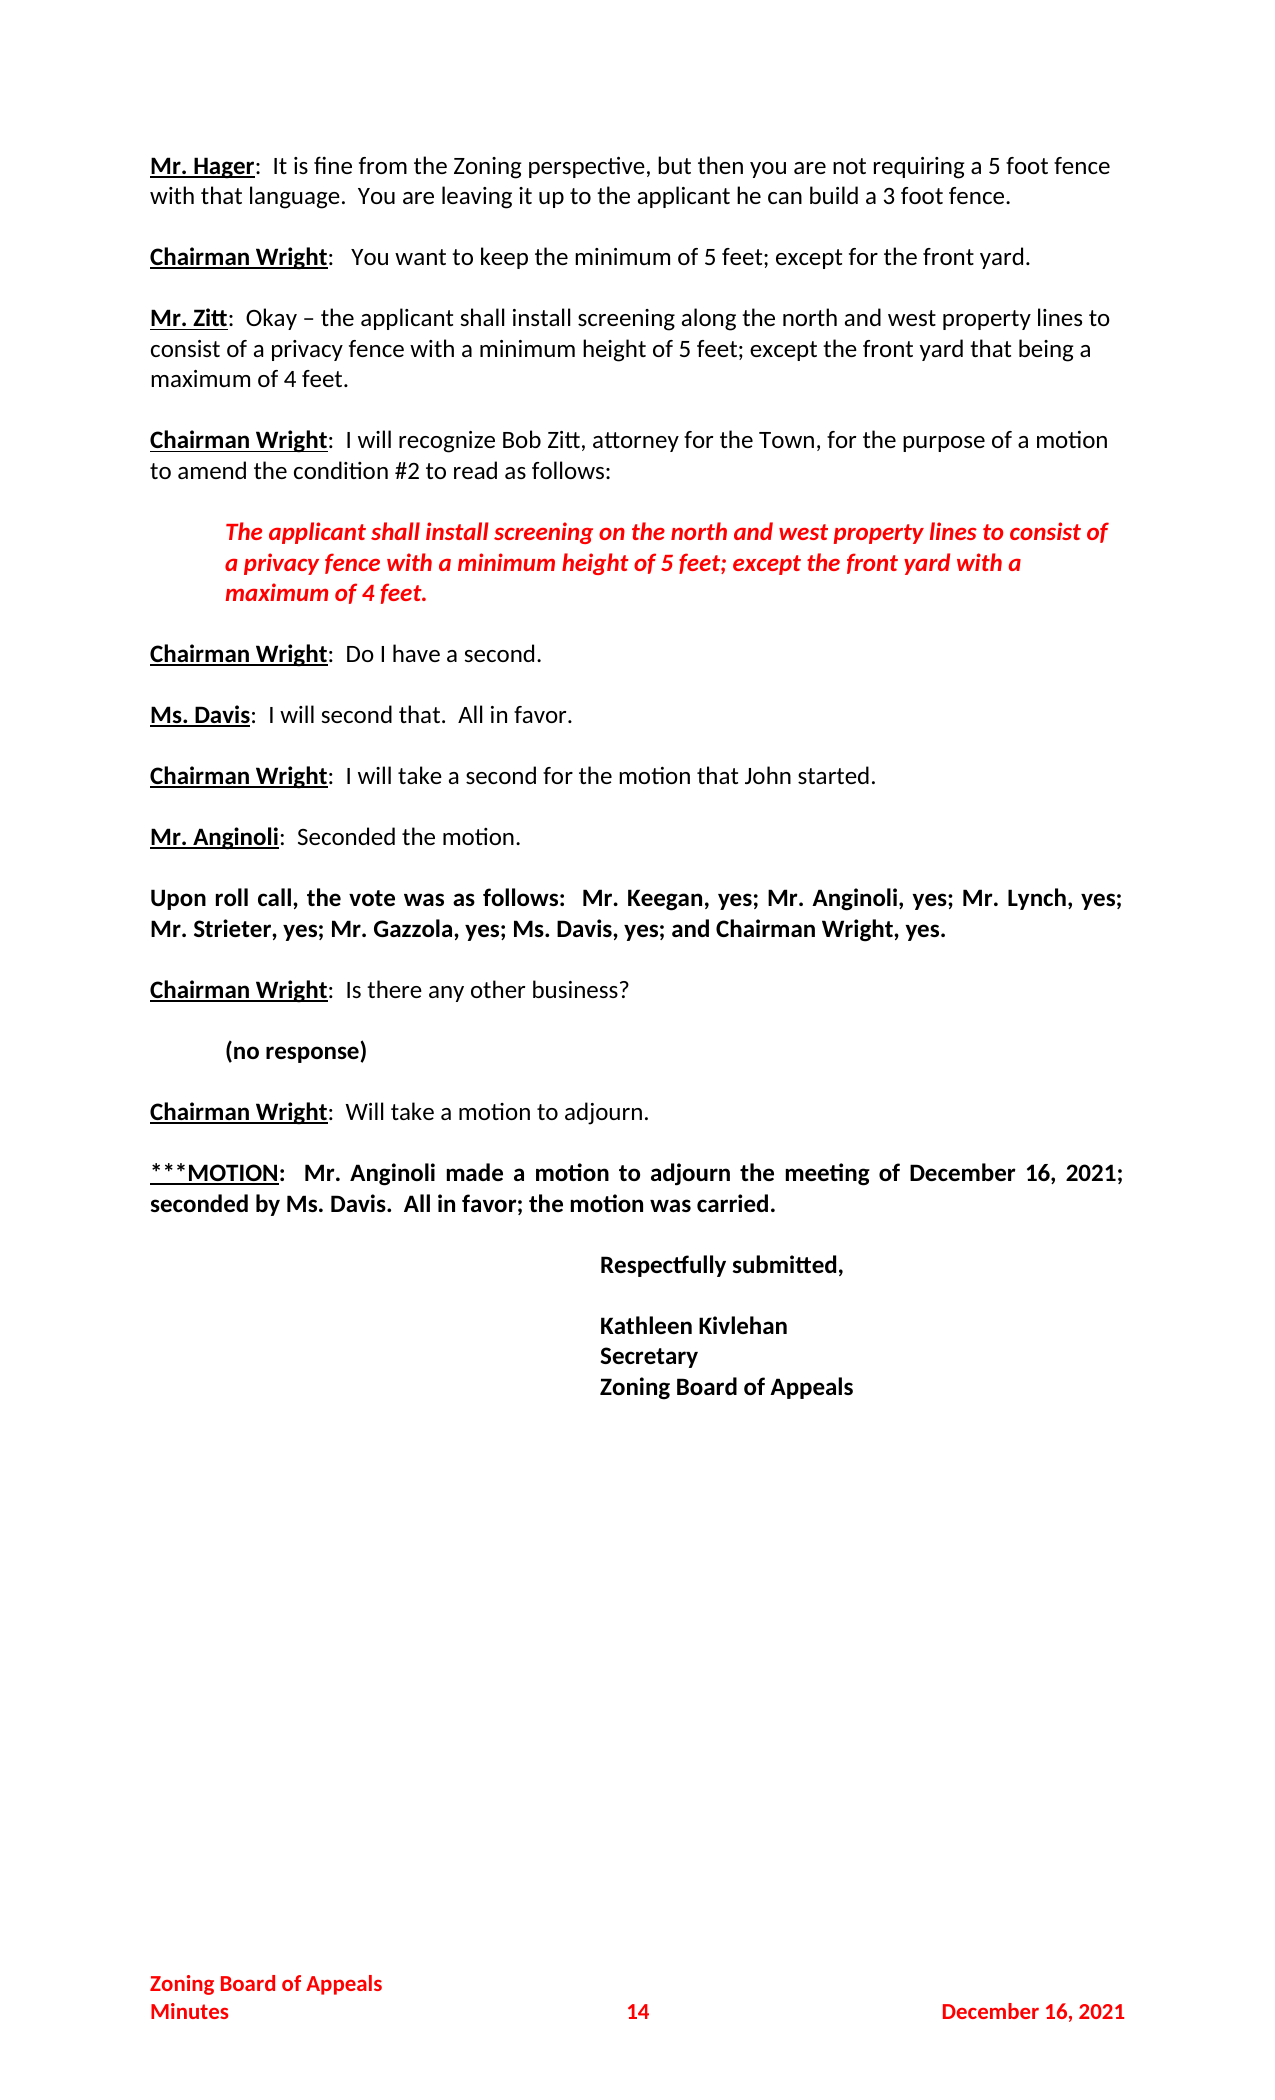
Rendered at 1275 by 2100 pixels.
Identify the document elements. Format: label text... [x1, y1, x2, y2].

text Ms. Davis: I will second that. All in favor. [150, 699, 1125, 730]
text ***MOTION: Mr. Anginoli made a motion to adjourn the meeting of December 16, 2021; seconded by Ms. Davis. All in favor; the motion was carried. [150, 1157, 1125, 1218]
text Zoning Board of Appeals [150, 1371, 1125, 1401]
text Chairman Wright: I will recognize Bob Zitt, attorney for the Town, for the purpose of a motion to amend the condition #2 to read as follows: [150, 425, 1125, 486]
text Upon roll call, the vote was as follows: Mr. Keegan, yes; Mr. Anginoli, yes; Mr. Lynch, yes; Mr. Strieter, yes; Mr. Gazzola, yes; Ms. Davis, yes; and Chairman Wright, yes. [150, 882, 1125, 943]
text Mr. Hager: It is fine from the Zoning perspective, but then you are not requiring a 5 foot fence with that language. You are leaving it up to the applicant he can build a 3 foot fence. [150, 150, 1125, 211]
text Chairman Wright: I will take a second for the motion that John started. [150, 760, 1125, 791]
text Chairman Wright: Do I have a second. [150, 638, 1125, 669]
text Secretary [150, 1340, 1125, 1371]
text Mr. Anginoli: Seconded the motion. [150, 821, 1125, 852]
text (no response) [150, 1035, 1125, 1066]
text Chairman Wright: Is there any other business? [150, 974, 1125, 1004]
text Kathleen Kivlehan [150, 1310, 1125, 1340]
text Chairman Wright: You want to keep the minimum of 5 feet; except for the front yard. [150, 242, 1125, 272]
text Respectfully submitted, [150, 1249, 1125, 1279]
text The applicant shall install screening on the north and west property lines to consist of a privacy fence with a minimum height of 5 feet; except the front yard with a maximum of 4 feet. [225, 516, 1125, 608]
text Chairman Wright: Will take a motion to adjourn. [150, 1096, 1125, 1127]
text Mr. Zitt: Okay – the applicant shall install screening along the north and west property lines to consist of a privacy fence with a minimum height of 5 feet; except the front yard that being a maximum of 4 feet. [150, 303, 1125, 394]
